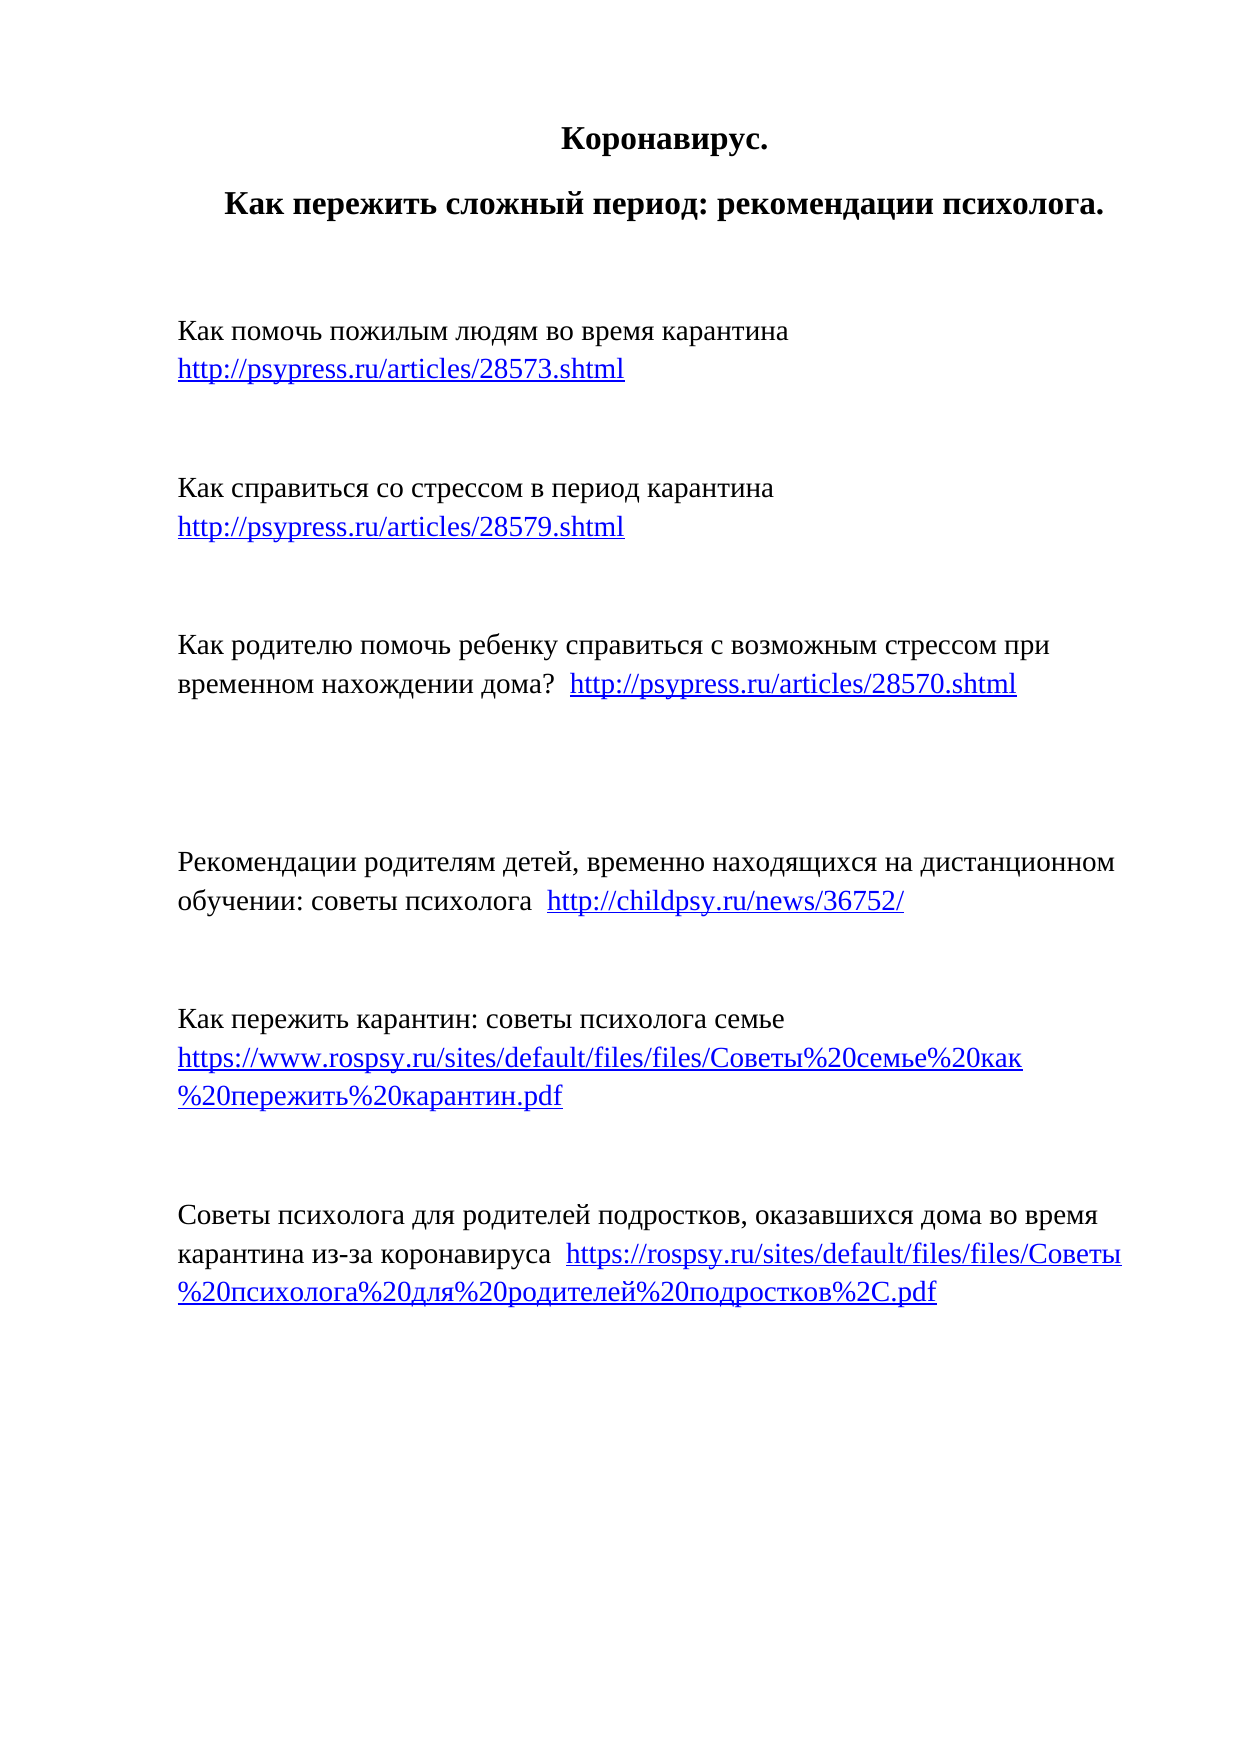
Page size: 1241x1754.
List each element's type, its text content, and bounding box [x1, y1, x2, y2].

text Коронавирус. [177, 118, 1152, 156]
text Рекомендации родителям детей, временно находящихся на дистанционном обучении: советы психолога http://childpsy.ru/news/36752/ [177, 844, 1152, 916]
text Советы психолога для родителей подростков, оказавшихся дома во время карантина из-за коронавируса https://rospsy.ru/sites/default/files/files/Советы%20психолога%20для%20родителей%20подростков%2C.pdf [177, 1197, 1152, 1308]
text Как помочь пожилым людям во время карантина http://psypress.ru/articles/28573.shtml [177, 313, 1152, 385]
text Как родителю помочь ребенку справиться с возможным стрессом при временном нахождении дома? http://psypress.ru/articles/28570.shtml [177, 627, 1152, 699]
text Как пережить карантин: советы психолога семье https://www.rospsy.ru/sites/default/files/files/Советы%20семье%20как%20пережить%20карантин.pdf [177, 1001, 1152, 1112]
text Как справиться со стрессом в период карантина http://psypress.ru/articles/28579.shtml [177, 470, 1152, 542]
text Как пережить сложный период: рекомендации психолога. [177, 183, 1152, 221]
